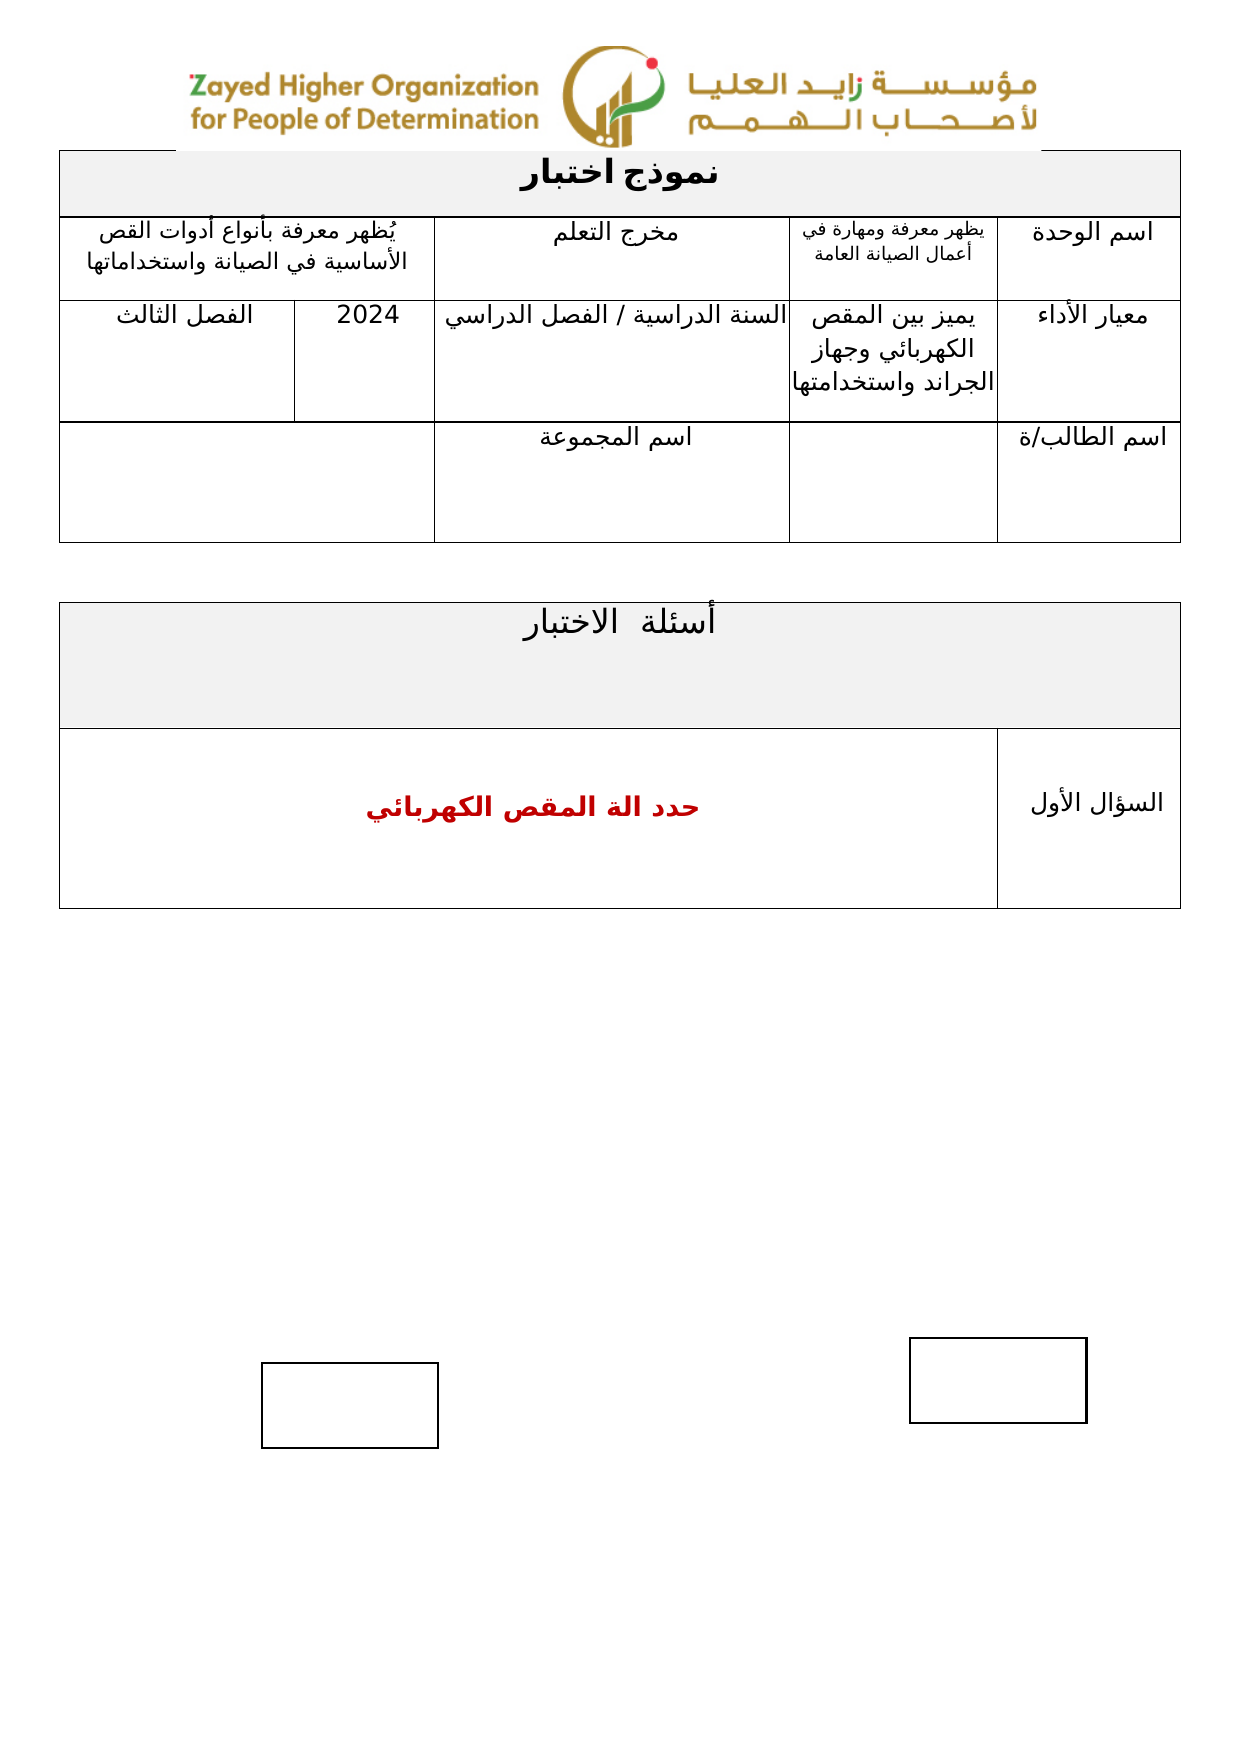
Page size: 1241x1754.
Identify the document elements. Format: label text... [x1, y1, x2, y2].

table_cell يُظهر معرفة بأنواع أدوات القص الأساسية في الصيانة واستخداماتها [60, 218, 434, 299]
table_cell 2024 [295, 301, 434, 421]
table_cell [790, 423, 997, 542]
table_cell السنة الدراسية / الفصل الدراسي [435, 301, 789, 421]
table_cell اسم المجموعة [435, 423, 789, 542]
picture [176, 46, 1042, 151]
table_cell اسم الوحدة [998, 218, 1180, 299]
table_cell [60, 423, 434, 542]
table_cell [60, 543, 1181, 602]
table_cell يظهر معرفة ومهارة في أعمال الصيانة العامة [790, 218, 997, 299]
table_cell أسئلة الاختبار [60, 603, 1180, 727]
table_cell معيار الأداء [998, 301, 1180, 421]
table_cell اسم الطالب/ة [998, 423, 1180, 542]
table_header نموذج اختبار [60, 151, 1180, 216]
table_cell الفصل الثالث [60, 301, 294, 421]
table_cell مخرج التعلم [435, 218, 789, 299]
table_cell السؤال الأول [998, 729, 1180, 908]
table_cell يميز بين المقص الكهربائي وجهاز الجراند واستخدامتها [790, 301, 997, 421]
table_cell حدد الة المقص الكهربائي [60, 729, 997, 908]
